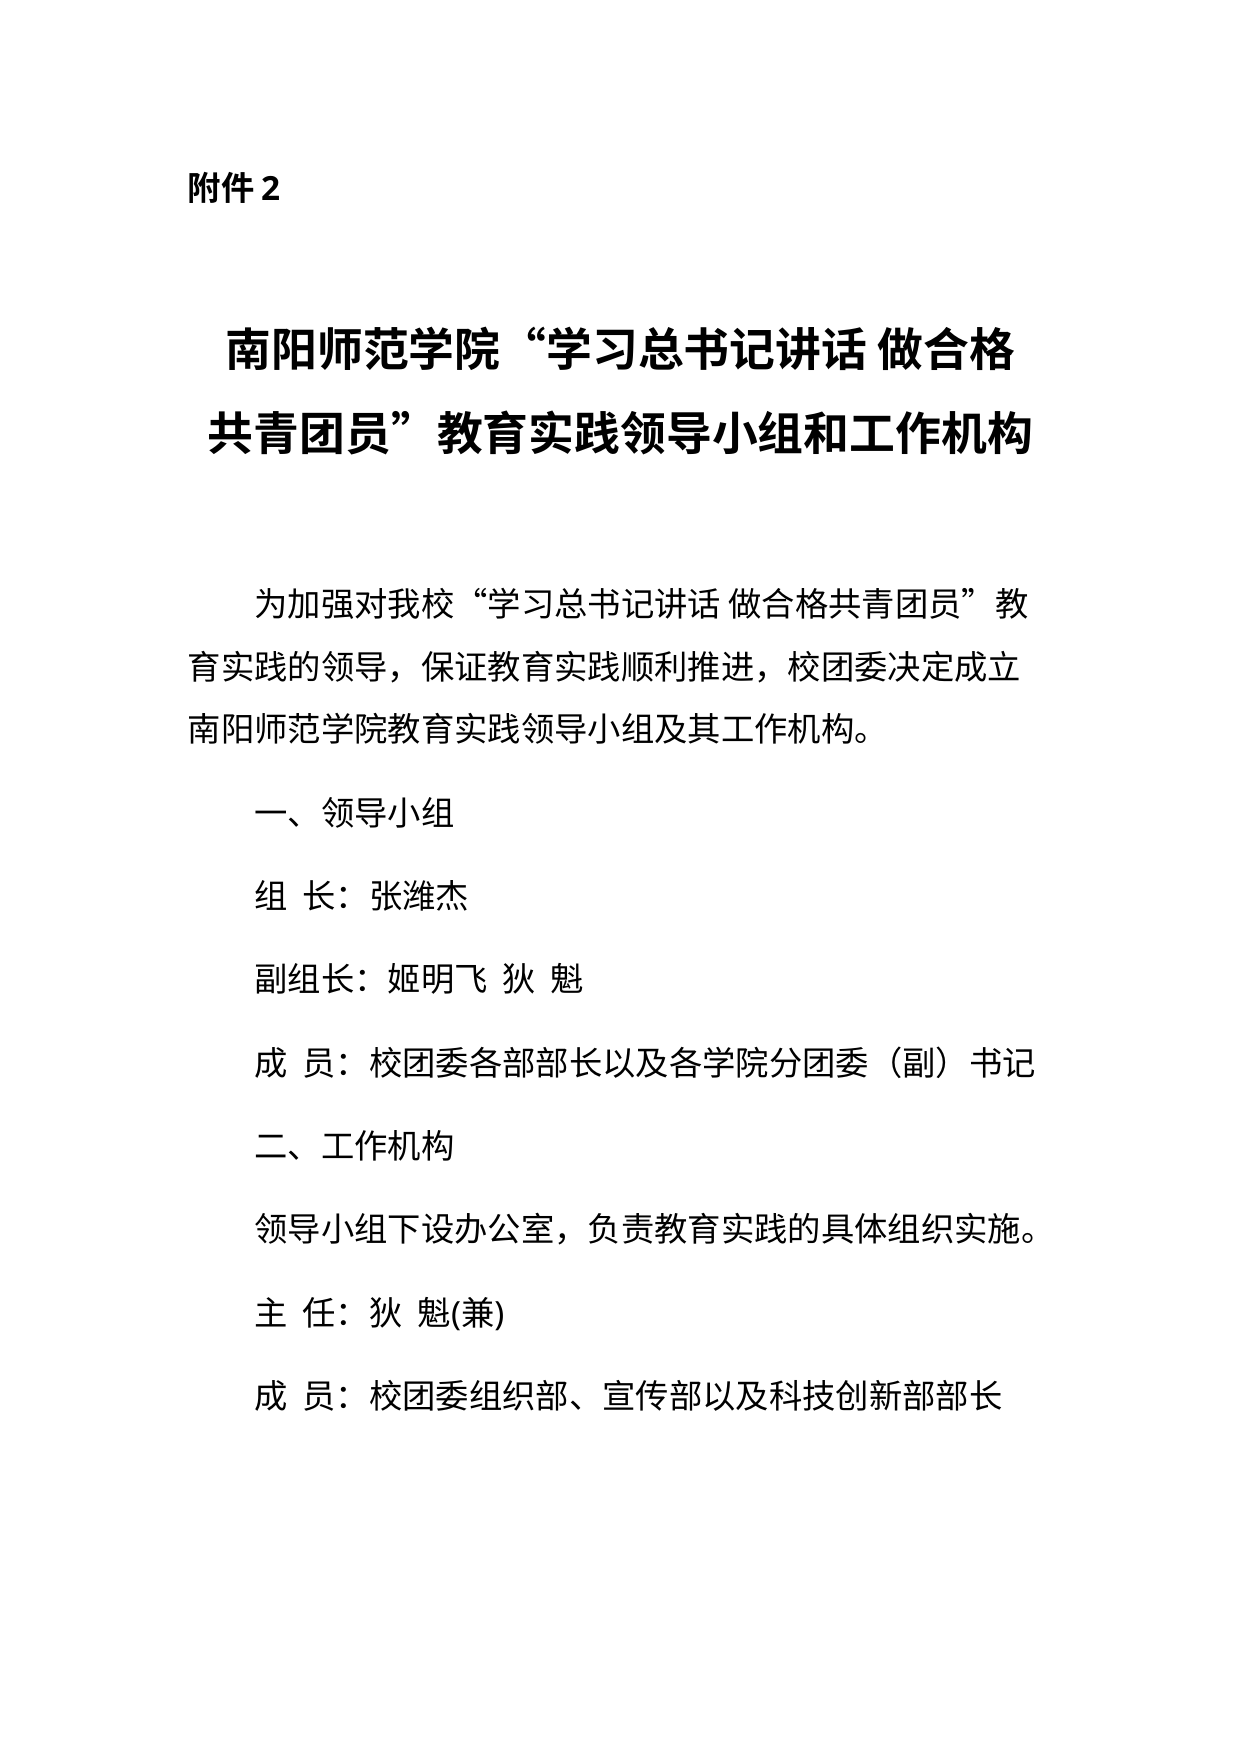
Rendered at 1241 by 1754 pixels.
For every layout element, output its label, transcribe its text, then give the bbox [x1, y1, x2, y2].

text 一、领导小组 [187, 775, 1053, 837]
text 共青团员”教育实践领导小组和工作机构 [187, 400, 1053, 462]
text 附件2 [187, 150, 1053, 212]
text 副组长：姬明飞 狄 魁 [187, 942, 1053, 1004]
text 为加强对我校“学习总书记讲话 做合格共青团员”教育实践的领导，保证教育实践顺利推进，校团委决定成立南阳师范学院教育实践领导小组及其工作机构。 [187, 567, 1053, 754]
text 组 长：张潍杰 [187, 858, 1053, 921]
text 二、工作机构 [187, 1108, 1053, 1171]
text 主 任：狄 魁(兼) [187, 1275, 1053, 1337]
text 成 员：校团委组织部、宣传部以及科技创新部部长 [187, 1358, 1053, 1421]
text 南阳师范学院“学习总书记讲话 做合格 [187, 317, 1053, 379]
text 领导小组下设办公室，负责教育实践的具体组织实施。 [187, 1192, 1053, 1254]
text 成 员：校团委各部部长以及各学院分团委（副）书记 [187, 1025, 1053, 1087]
